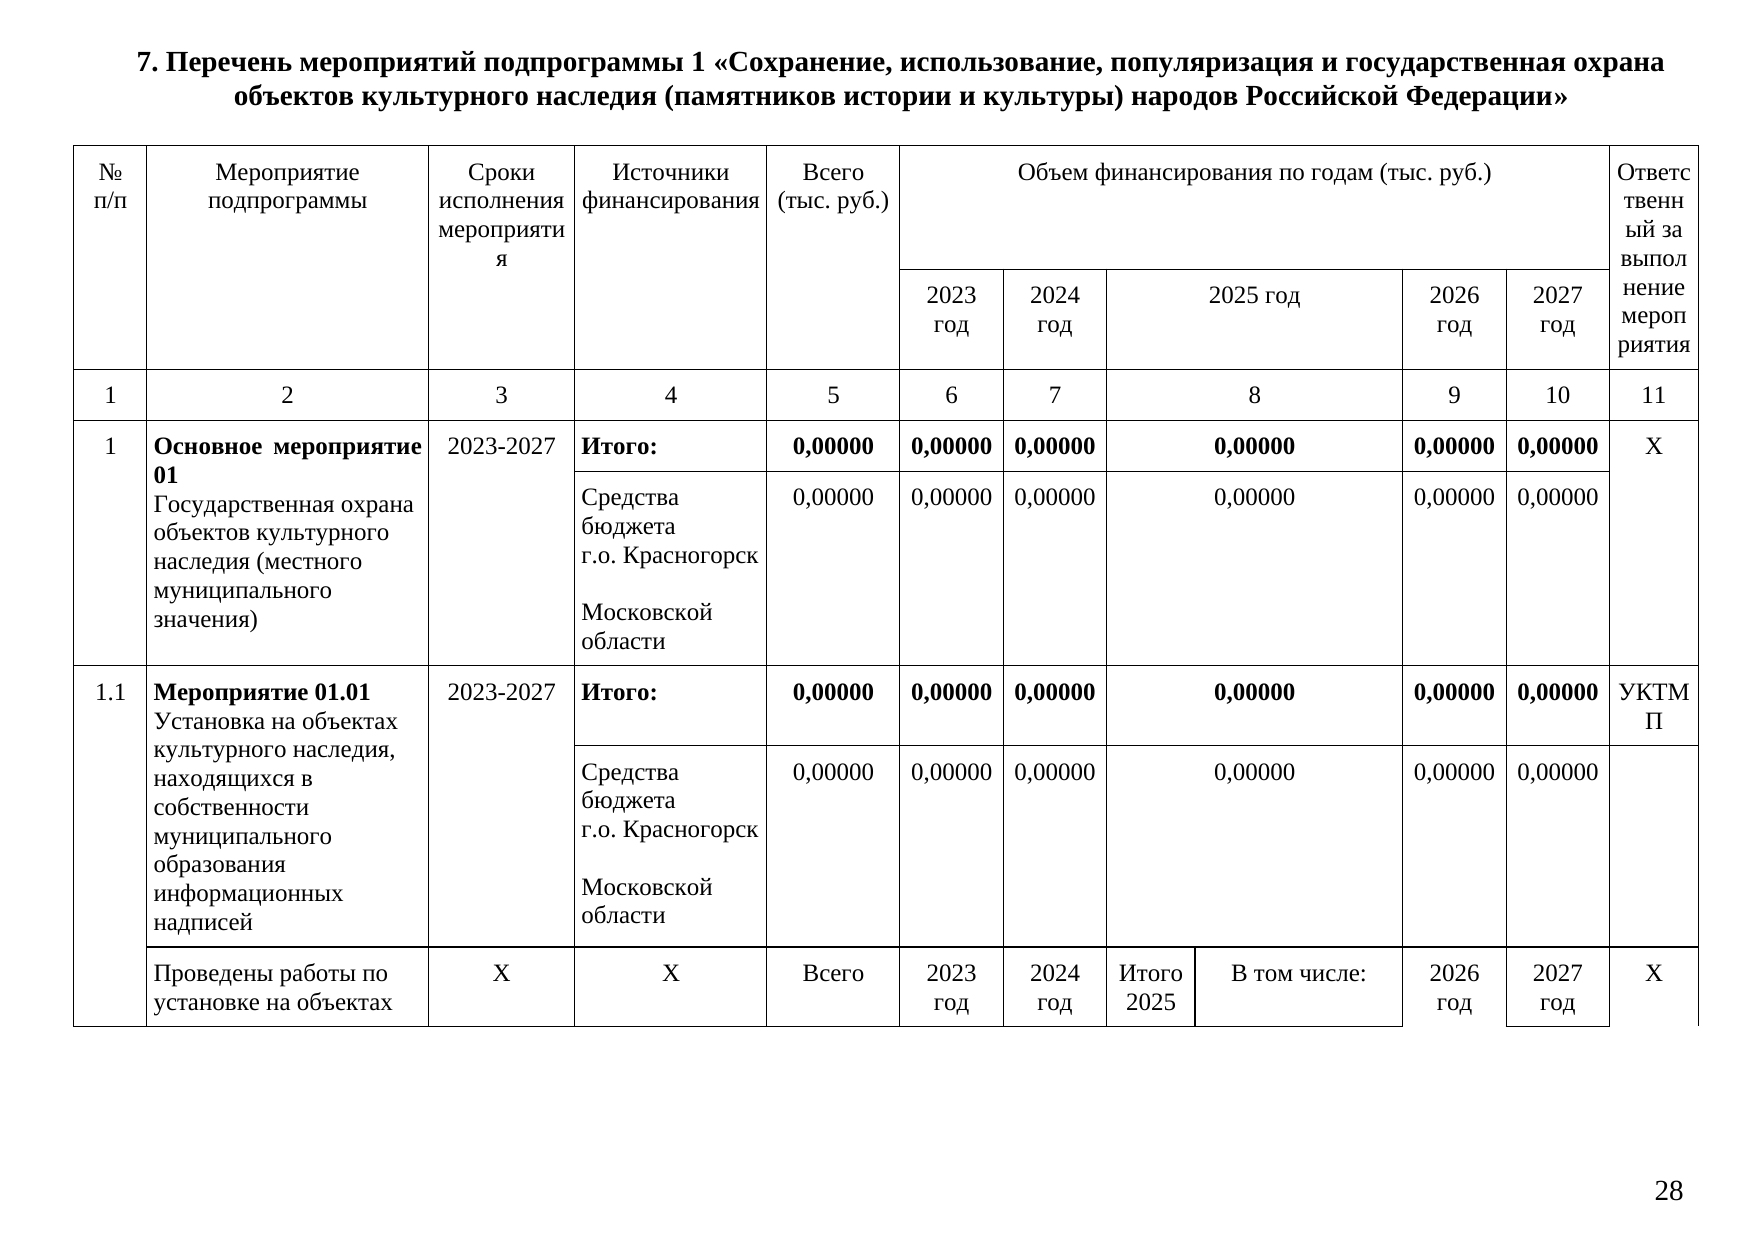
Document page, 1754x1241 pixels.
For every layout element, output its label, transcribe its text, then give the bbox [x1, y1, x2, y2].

table_cell 2023-2027 [429, 421, 574, 665]
table_cell 2025 год [1107, 270, 1402, 368]
table_cell 2 [147, 370, 428, 419]
table_cell 0,00000 [1403, 746, 1506, 946]
table_cell 0,00000 [1004, 472, 1106, 665]
table_cell 0,00000 [767, 472, 899, 665]
table_cell 0,00000 [1403, 472, 1506, 665]
table_cell 1 [74, 370, 146, 419]
table_cell 0,00000 [1507, 472, 1609, 665]
table_cell Итого: [575, 421, 766, 471]
table_header Мероприятие подпрограммы [147, 146, 428, 368]
table_cell 4 [575, 370, 766, 419]
table_cell Итого: [575, 666, 766, 745]
table_cell 2023 год [900, 948, 1003, 1026]
table_header Объем финансирования по годам (тыс. руб.) [900, 146, 1609, 268]
table_cell 7 [1004, 370, 1106, 419]
table_cell 0,00000 [1403, 421, 1506, 471]
text 7. Перечень мероприятий подпрограммы 1 «Сохранение, использование, популяризация и государственная охрана объектов культурного наследия (памятников истории и культуры) народов Российской Федерации» [118, 44, 1683, 111]
table_cell 2023-2027 [429, 666, 574, 946]
table_cell 3 [429, 370, 574, 419]
table_cell 0,00000 [1004, 746, 1106, 946]
table_cell Мероприятие 01.01 Установка на объектах культурного наследия, находящихся в собственности муниципального образования информационных надписей [147, 666, 428, 946]
table_cell 0,00000 [900, 472, 1003, 665]
table_cell 0,00000 [1507, 746, 1609, 946]
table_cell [147, 948, 428, 1026]
table_cell 2026 год [1403, 270, 1506, 368]
table_cell 8 [1107, 370, 1402, 419]
table_header № п/п [74, 146, 146, 368]
table_cell 0,00000 [900, 666, 1003, 745]
table_cell 0,00000 [1107, 746, 1402, 946]
table_cell 0,00000 [767, 666, 899, 745]
table_cell 2026 год [1403, 948, 1506, 1026]
table_cell 0,00000 [1107, 666, 1402, 745]
table_cell 11 [1610, 370, 1698, 419]
table_cell 2027 год [1507, 270, 1609, 368]
table_cell Итого 2025 год [1107, 948, 1194, 1026]
table_cell 2024 год [1004, 270, 1106, 368]
table_cell 2027 год [1507, 948, 1609, 1026]
table_cell [1610, 746, 1698, 946]
table_cell 2024 год [1004, 948, 1106, 1026]
table_cell 9 [1403, 370, 1506, 419]
table_cell 0,00000 [1107, 421, 1402, 471]
table_cell 0,00000 [1107, 472, 1402, 665]
table_cell 2023 год [900, 270, 1003, 368]
table_cell Х [1610, 421, 1698, 665]
table_cell 0,00000 [1507, 666, 1609, 745]
table_cell Х [1610, 948, 1698, 1026]
table_cell 1 [74, 421, 146, 665]
table_cell 1.1 [74, 666, 146, 1026]
table_cell Х [429, 948, 574, 1026]
table_header Сроки исполнения мероприятия [429, 146, 574, 368]
table_cell Х [575, 948, 766, 1026]
table_header Всего (тыс. руб.) [767, 146, 899, 368]
table_cell 0,00000 [1004, 421, 1106, 471]
table_cell УКТМП [1610, 666, 1698, 745]
table_cell Средства бюджета г.о. Красногорск Московской области [575, 472, 766, 665]
table_cell 0,00000 [1004, 666, 1106, 745]
table_cell 0,00000 [767, 746, 899, 946]
table_cell 0,00000 [1507, 421, 1609, 471]
table_cell 5 [767, 370, 899, 419]
table_cell Основное мероприятие 01 Государственная охрана объектов культурного наследия (местного муниципального значения) [147, 421, 428, 665]
table_cell 0,00000 [767, 421, 899, 471]
table_header Источники финансирования [575, 146, 766, 368]
table_cell 0,00000 [900, 746, 1003, 946]
table_cell 10 [1507, 370, 1609, 419]
table_cell В том числе: [1196, 948, 1402, 1026]
table_cell Всего [767, 948, 899, 1026]
table_cell 0,00000 [1403, 666, 1506, 745]
table_cell 0,00000 [900, 421, 1003, 471]
table_cell 6 [900, 370, 1003, 419]
table_cell Средства бюджета г.о. Красногорск Московской области [575, 746, 766, 946]
table_header Ответственный за выполнение мероприятия [1610, 146, 1698, 368]
